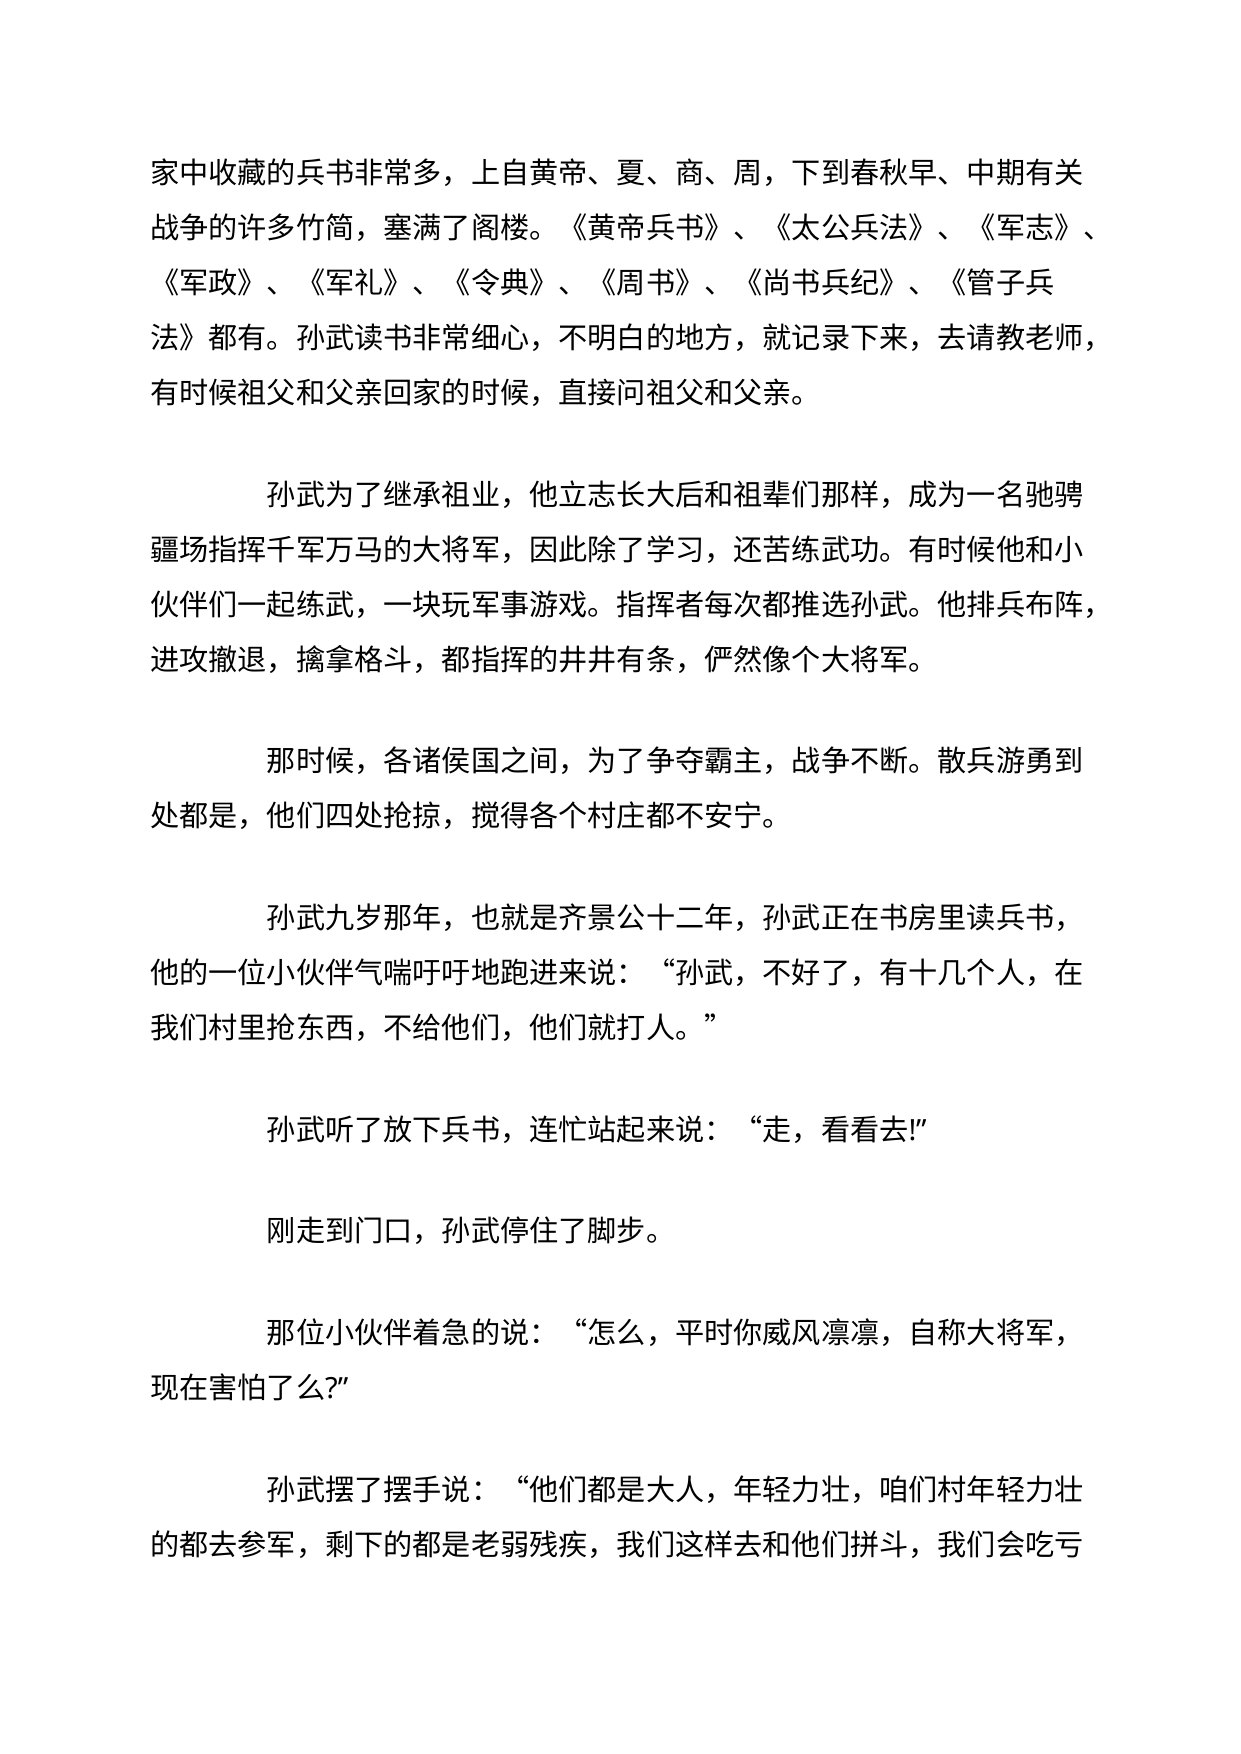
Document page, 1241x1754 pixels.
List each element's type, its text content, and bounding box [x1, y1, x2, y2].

text 刚走到门口，孙武停住了脚步。 [150, 1208, 1090, 1250]
text 那时候，各诸侯国之间，为了争夺霸主，战争不断。散兵游勇到处都是，他们四处抢掠，搅得各个村庄都不安宁。 [150, 738, 1090, 835]
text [150, 1467, 1090, 1564]
text 那位小伙伴着急的说：“怎么，平时你威风凛凛，自称大将军，现在害怕了么?” [150, 1310, 1090, 1407]
text 孙武为了继承祖业，他立志长大后和祖辈们那样，成为一名驰骋疆场指挥千军万马的大将军，因此除了学习，还苦练武功。有时候他和小伙伴们一起练武，一块玩军事游戏。指挥者每次都推选孙武。他排兵布阵，进攻撤退，擒拿格斗，都指挥的井井有条，俨然像个大将军。 [150, 471, 1090, 678]
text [150, 150, 1090, 412]
text 孙武听了放下兵书，连忙站起来说：“走，看看去!” [150, 1106, 1090, 1148]
text 孙武九岁那年，也就是齐景公十二年，孙武正在书房里读兵书，他的一位小伙伴气喘吁吁地跑进来说：“孙武，不好了，有十几个人，在我们村里抢东西，不给他们，他们就打人。” [150, 894, 1090, 1047]
